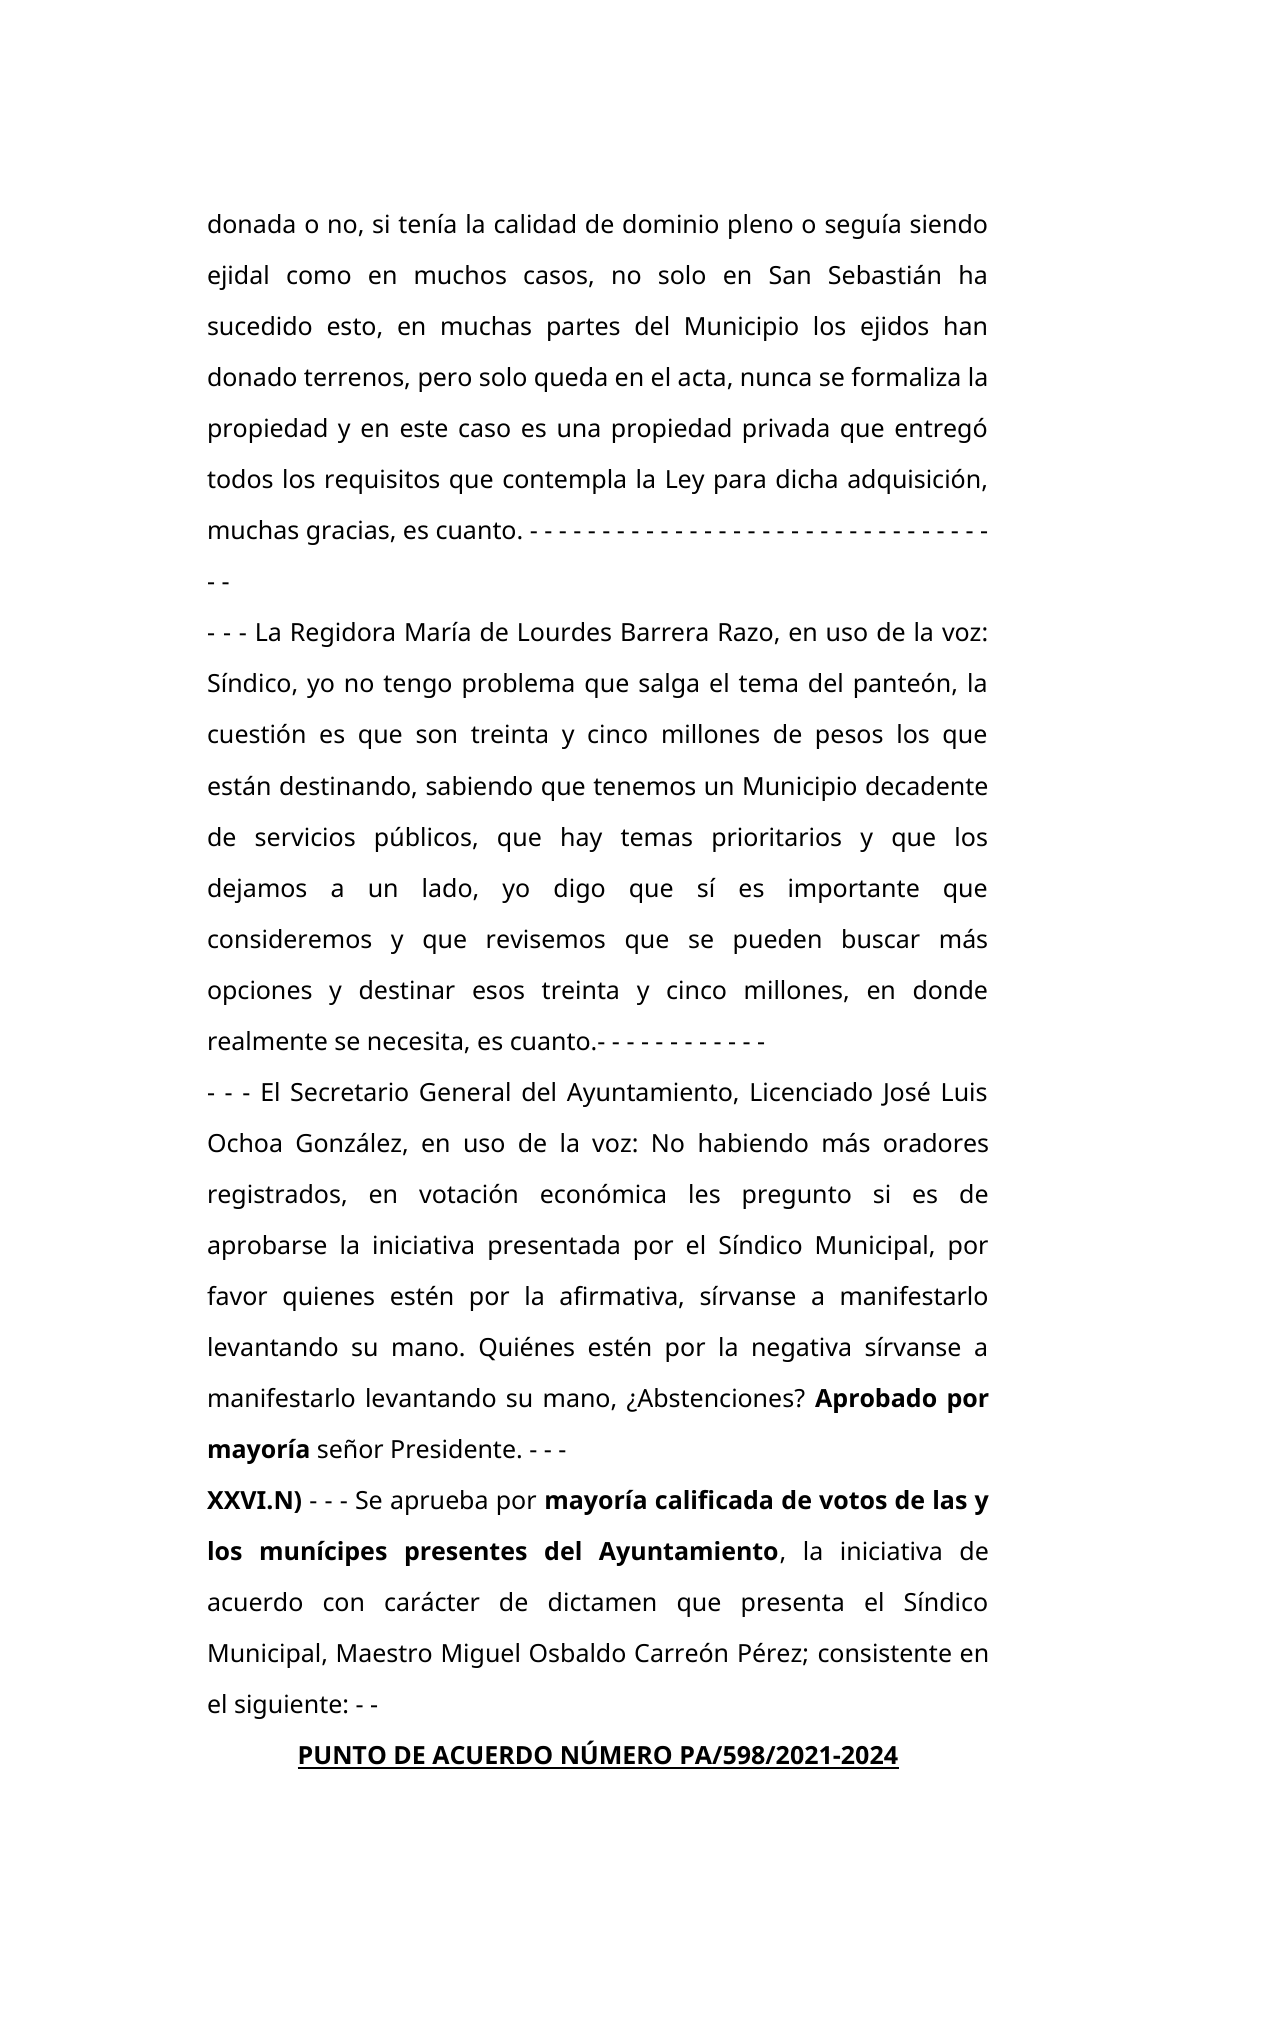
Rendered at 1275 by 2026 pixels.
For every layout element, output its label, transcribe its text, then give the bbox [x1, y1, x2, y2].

text XXVI.N) - - - Se aprueba por mayoría calificada de votos de las y los munícipes presentes del Ayuntamiento, la iniciativa de acuerdo con carácter de dictamen que presenta el Síndico Municipal, Maestro Miguel Osbaldo Carreón Pérez; consistente en el siguiente: - - [207, 1483, 989, 1721]
text - - - La Regidora María de Lourdes Barrera Razo, en uso de la voz: Síndico, yo no tengo problema que salga el tema del panteón, la cuestión es que son treinta y cinco millones de pesos los que están destinando, sabiendo que tenemos un Municipio decadente de servicios públicos, que hay temas prioritarios y que los dejamos a un lado, yo digo que sí es importante que consideremos y que revisemos que se pueden buscar más opciones y destinar esos treinta y cinco millones, en donde realmente se necesita, es cuanto.- - - - - - - - - - - - [207, 615, 989, 1057]
text - - - El Secretario General del Ayuntamiento, Licenciado José Luis Ochoa González, en uso de la voz: No habiendo más oradores registrados, en votación económica les pregunto si es de aprobarse la iniciativa presentada por el Síndico Municipal, por favor quienes estén por la afirmativa, sírvanse a manifestarlo levantando su mano. Quiénes estén por la negativa sírvanse a manifestarlo levantando su mano, ¿Abstenciones? Aprobado por mayoría señor Presidente. - - - [207, 1074, 989, 1466]
text PUNTO DE ACUERDO NÚMERO PA/598/2021-2024 [207, 1738, 989, 1772]
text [207, 207, 989, 598]
